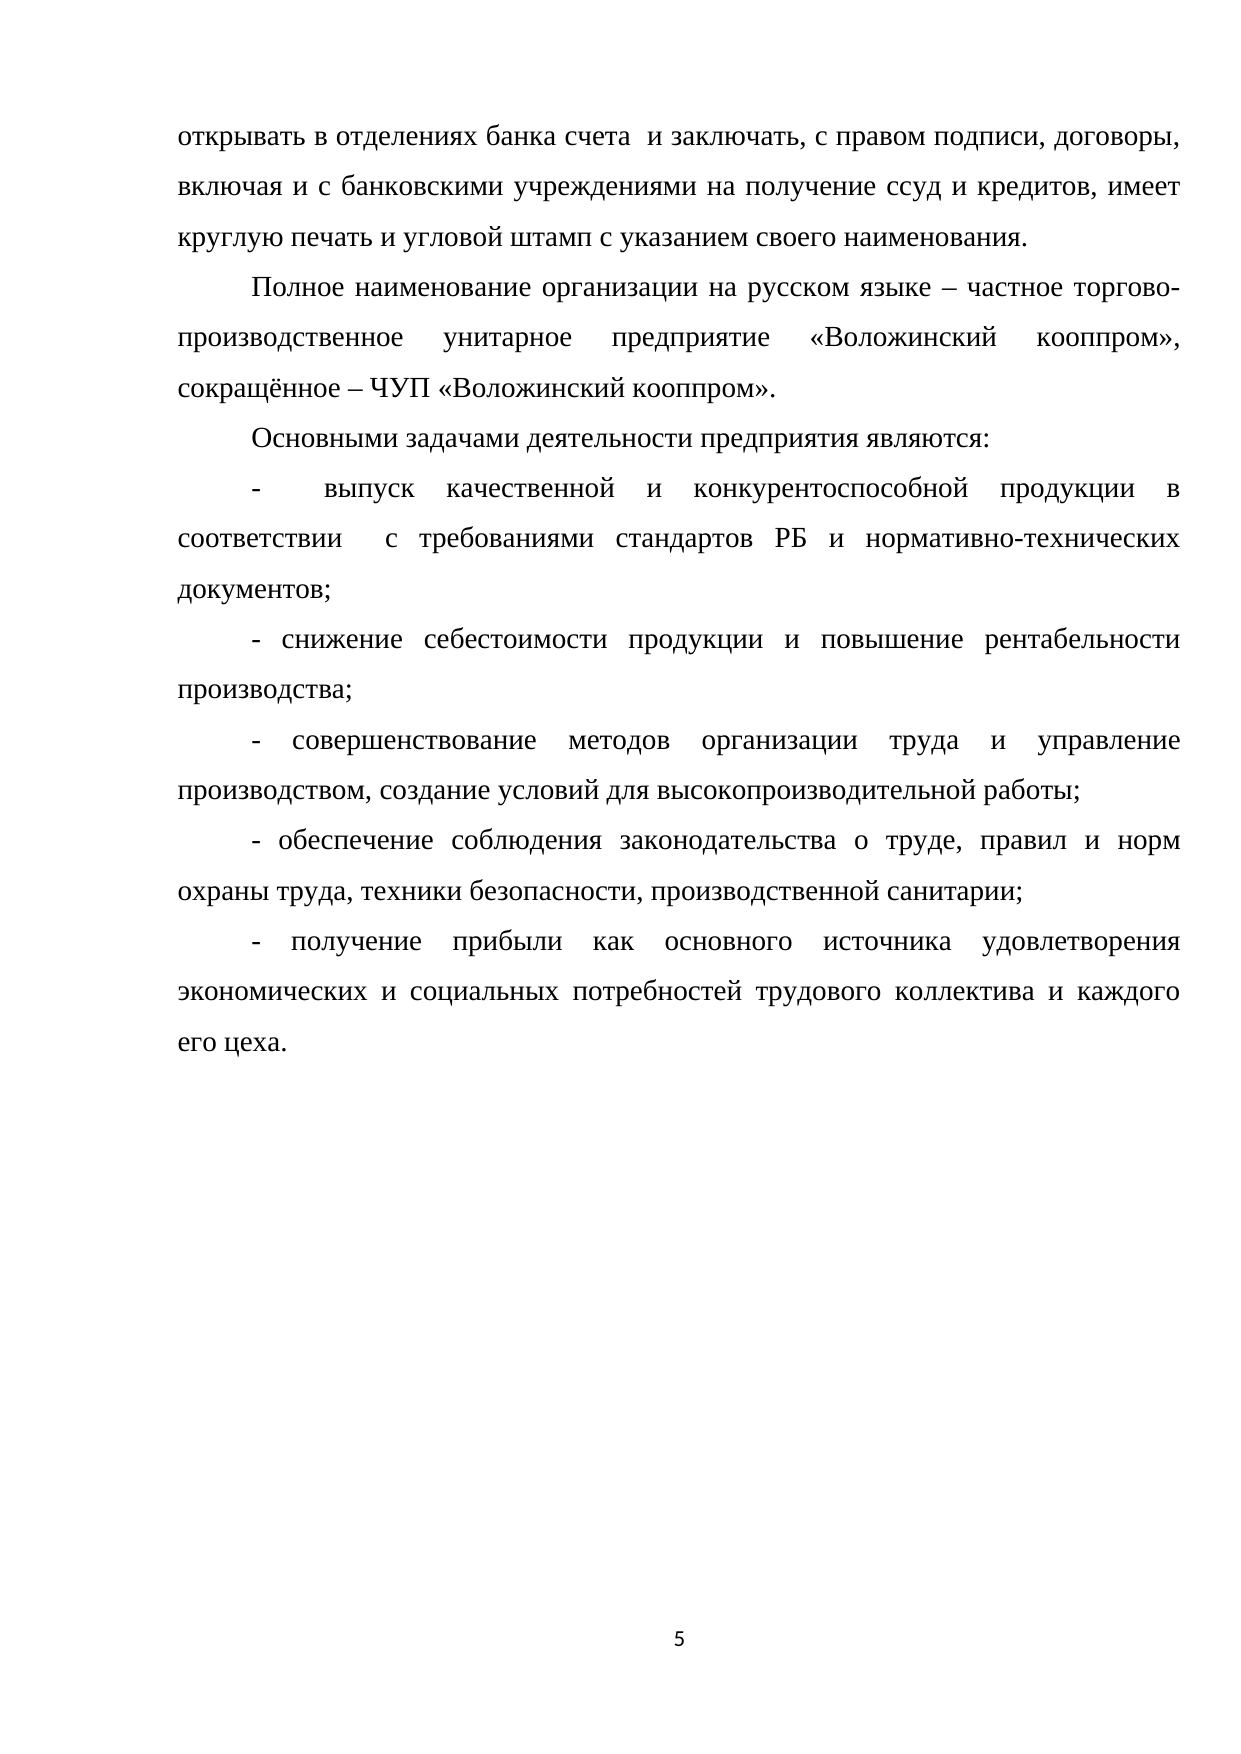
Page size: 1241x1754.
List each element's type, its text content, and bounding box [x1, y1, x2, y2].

text - получение прибыли как основного источника удовлетворения экономических и социальных потребностей трудового коллектива и каждого его цеха. [177, 923, 1181, 1057]
text Основными задачами деятельности предприятия являются: [177, 420, 1181, 453]
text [177, 118, 1181, 252]
text - обеспечение соблюдения законодательства о труде, правил и норм охраны труда, техники безопасности, производственной санитарии; [177, 822, 1181, 906]
text Полное наименование организации на русском языке – частное торгово-производственное унитарное предприятие «Воложинский кооппром», сокращённое – ЧУП «Воложинский кооппром». [177, 269, 1181, 403]
text - выпуск качественной и конкурентоспособной продукции в соответствии с требованиями стандартов РБ и нормативно-технических документов; [177, 470, 1181, 604]
text - снижение себестоимости продукции и повышение рентабельности производства; [177, 621, 1181, 705]
text - совершенствование методов организации труда и управление производством, создание условий для высокопроизводительной работы; [177, 722, 1181, 806]
